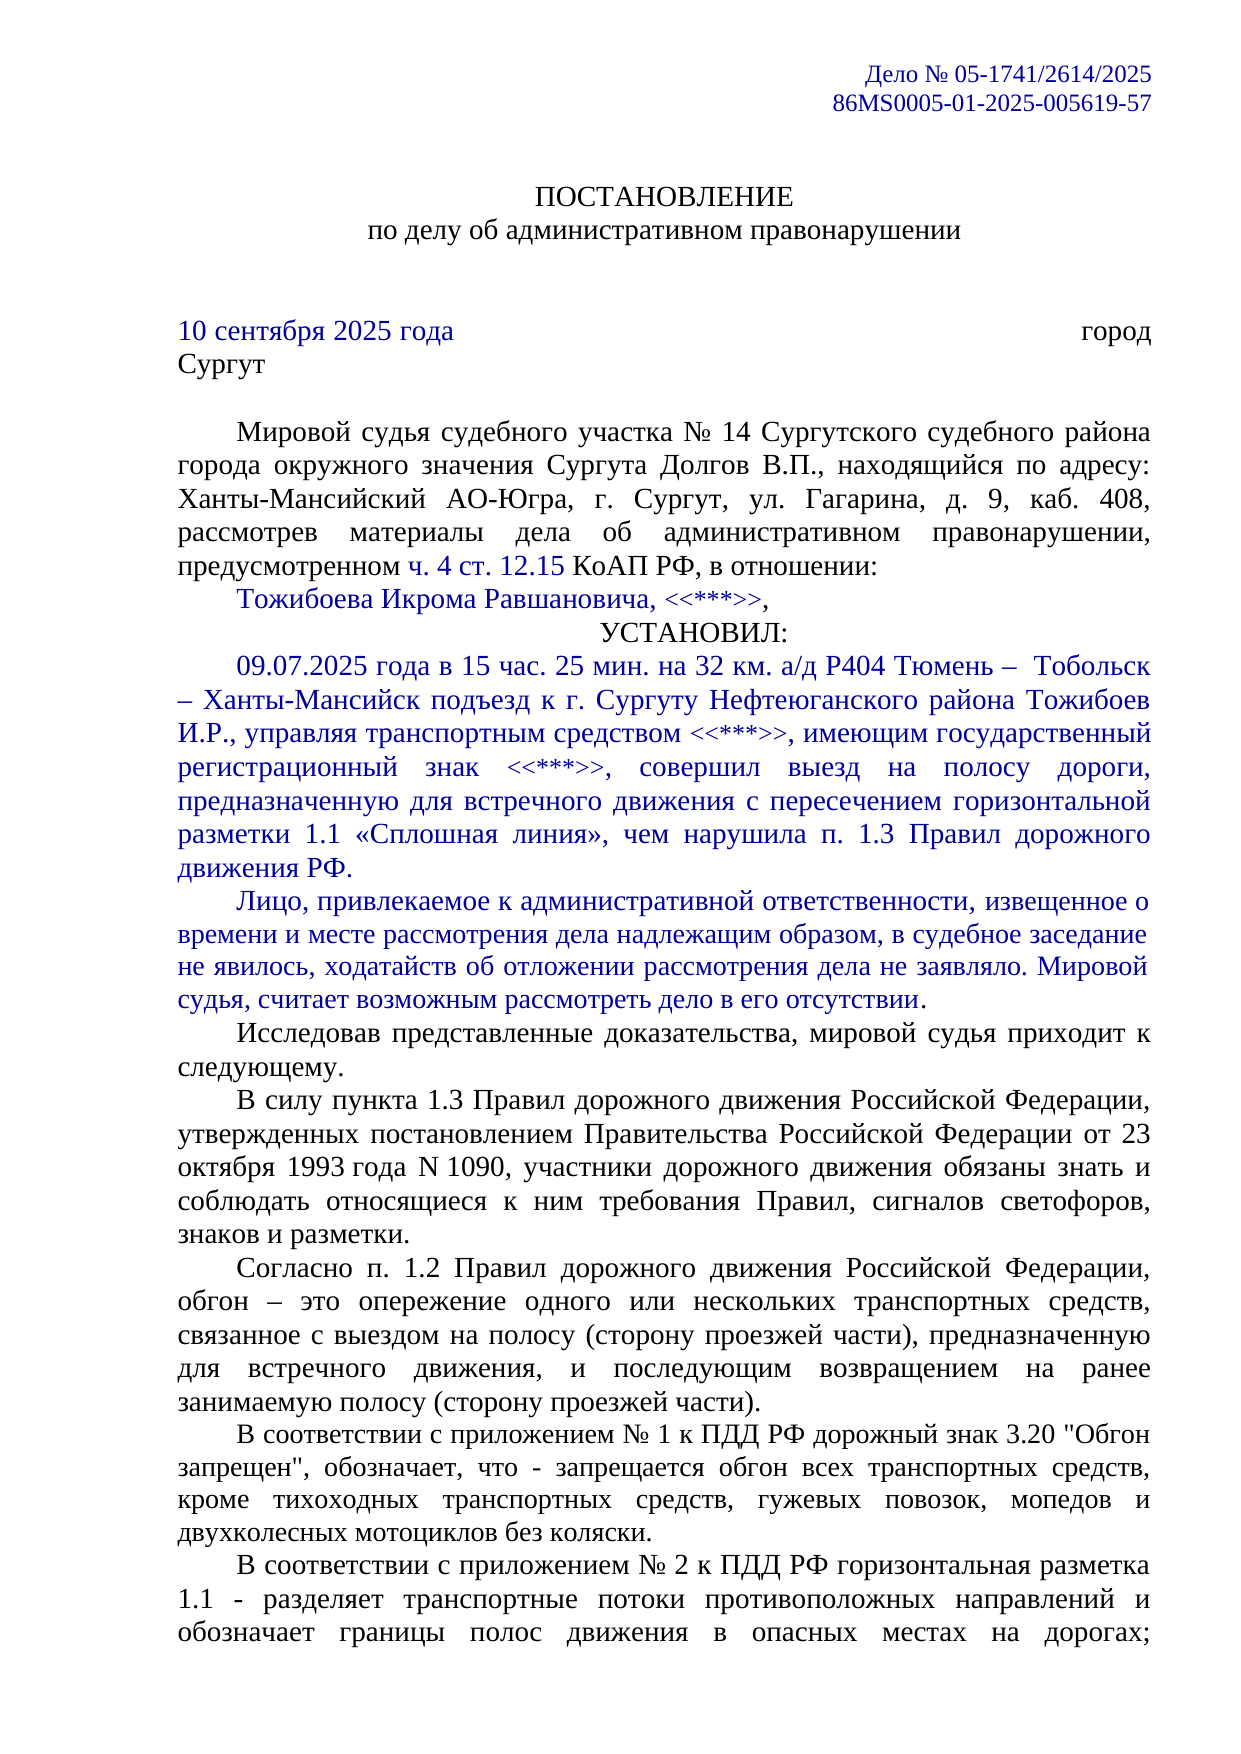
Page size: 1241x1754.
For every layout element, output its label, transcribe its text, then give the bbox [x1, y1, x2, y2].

text В соответствии с приложением № 1 к ПДД РФ дорожный знак 3.20 "Обгон запрещен", обозначает, что - запрещается обгон всех транспортных средств, кроме тихоходных транспортных средств, гужевых повозок, мопедов и двухколесных мотоциклов без коляски. [177, 1418, 1152, 1547]
text УСТАНОВИЛ: [177, 615, 1152, 648]
text Исследовав представленные доказательства, мировой судья приходит к следующему. [177, 1015, 1152, 1082]
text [177, 1547, 1152, 1648]
title ПОСТАНОВЛЕНИЕ [177, 179, 1152, 212]
text 09.07.2025 года в 15 час. 25 мин. на 32 км. а/д Р404 Тюмень – Тобольск – Ханты-Мансийск подъезд к г. Сургуту Нефтеюганского района Тожибоев И.Р., управляя транспортным средством <<***>>, имеющим государственный регистрационный знак <<***>>, совершил выезд на полосу дороги, предназначенную для встречного движения с пересечением горизонтальной разметки 1.1 «Сплошная линия», чем нарушила п. 1.3 Правил дорожного движения РФ. [177, 648, 1152, 883]
text Мировой судья судебного участка № 14 Сургутского судебного района города окружного значения Сургута Долгов В.П., находящийся по адресу: Ханты-Мансийский АО-Югра, г. Сургут, ул. Гагарина, д. 9, каб. 408, рассмотрев материалы дела об административном правонарушении, предусмотренном ч. 4 ст. 12.15 КоАП РФ, в отношении: [177, 414, 1152, 581]
text В силу пункта 1.3 Правил дорожного движения Российской Федерации, утвержденных постановлением Правительства Российской Федерации от 23 октября 1993 года N 1090, участники дорожного движения обязаны знать и соблюдать относящиеся к ним требования Правил, сигналов светофоров, знаков и разметки. [177, 1082, 1152, 1250]
text Тожибоева Икрома Равшановича, <<***>>, [177, 581, 1152, 615]
title по делу об административном правонарушении [177, 212, 1152, 246]
title 86MS0005-01-2025-005619-57 [177, 88, 1152, 117]
text Согласно п. 1.2 Правил дорожного движения Российской Федерации, обгон – это опережение одного или нескольких транспортных средств, связанное с выездом на полосу (сторону проезжей части), предназначенную для встречного движения, и последующим возвращением на ранее занимаемую полосу (сторону проезжей части). [177, 1250, 1152, 1418]
text 10 сентября 2025 года город Сургут [177, 313, 1152, 380]
title Дело № 05-1741/2614/2025 [177, 59, 1152, 88]
text Лицо, привлекаемое к административной ответственности, извещенное о времени и месте рассмотрения дела надлежащим образом, в судебное заседание не явилось, ходатайств об отложении рассмотрения дела не заявляло. Мировой судья, считает возможным рассмотреть дело в его отсутствии. [177, 883, 1149, 1015]
